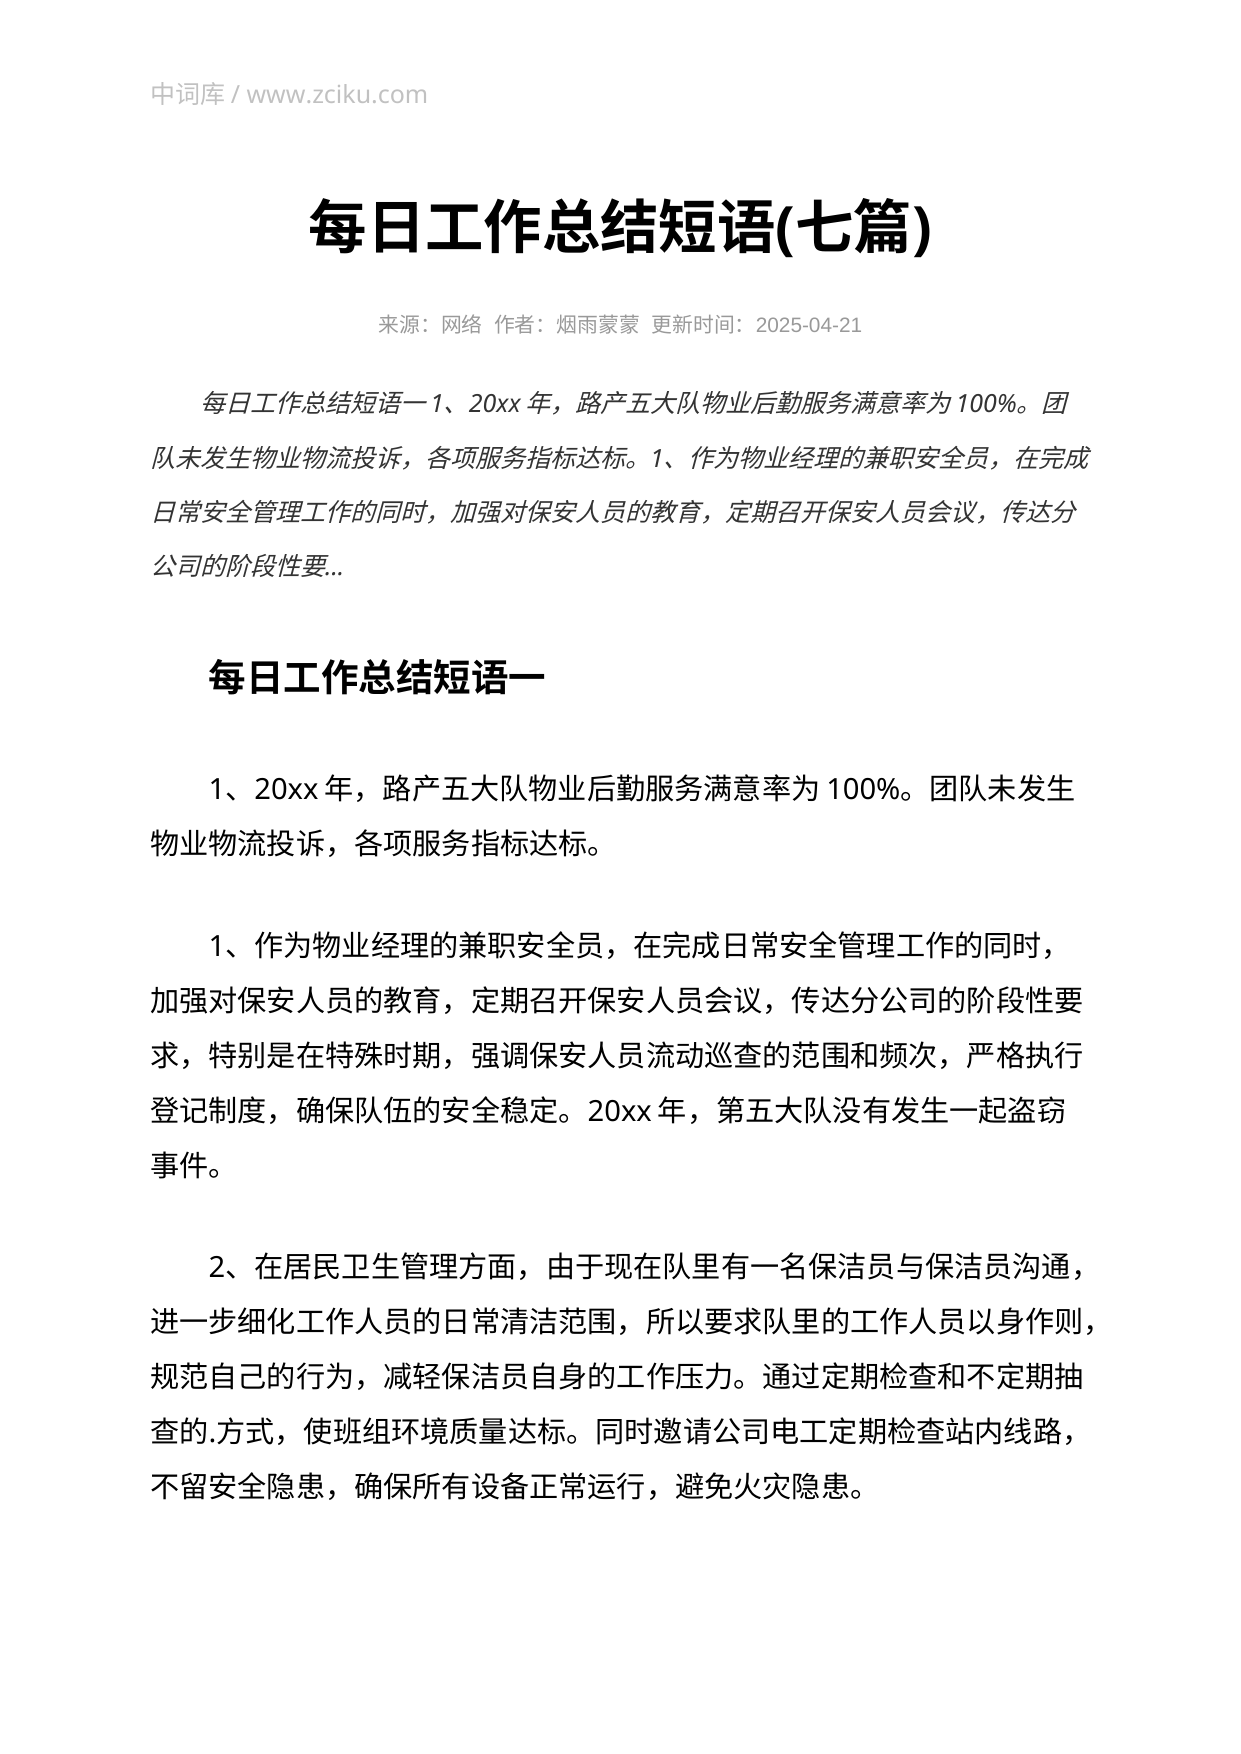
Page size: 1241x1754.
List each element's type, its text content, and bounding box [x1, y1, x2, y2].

subtitle 每日工作总结短语(七篇) [150, 181, 1090, 266]
text 每日工作总结短语一 [150, 648, 1090, 702]
text 1、20xx年，路产五大队物业后勤服务满意率为100%。团队未发生物业物流投诉，各项服务指标达标。 [150, 766, 1090, 863]
text 来源：网络 作者：烟雨蒙蒙 更新时间：2025-04-21 [150, 313, 1090, 337]
text 2、在居民卫生管理方面，由于现在队里有一名保洁员与保洁员沟通，进一步细化工作人员的日常清洁范围，所以要求队里的工作人员以身作则，规范自己的行为，减轻保洁员自身的工作压力。通过定期检查和不定期抽查的.方式，使班组环境质量达标。同时邀请公司电工定期检查站内线路，不留安全隐患，确保所有设备正常运行，避免火灾隐患。 [150, 1244, 1090, 1506]
text 1、作为物业经理的兼职安全员，在完成日常安全管理工作的同时，加强对保安人员的教育，定期召开保安人员会议，传达分公司的阶段性要求，特别是在特殊时期，强调保安人员流动巡查的范围和频次，严格执行登记制度，确保队伍的安全稳定。20xx年，第五大队没有发生一起盗窃事件。 [150, 922, 1090, 1184]
text 每日工作总结短语一1、20xx年，路产五大队物业后勤服务满意率为100%。团队未发生物业物流投诉，各项服务指标达标。1、作为物业经理的兼职安全员，在完成日常安全管理工作的同时，加强对保安人员的教育，定期召开保安人员会议，传达分公司的阶段性要... [150, 384, 1090, 583]
